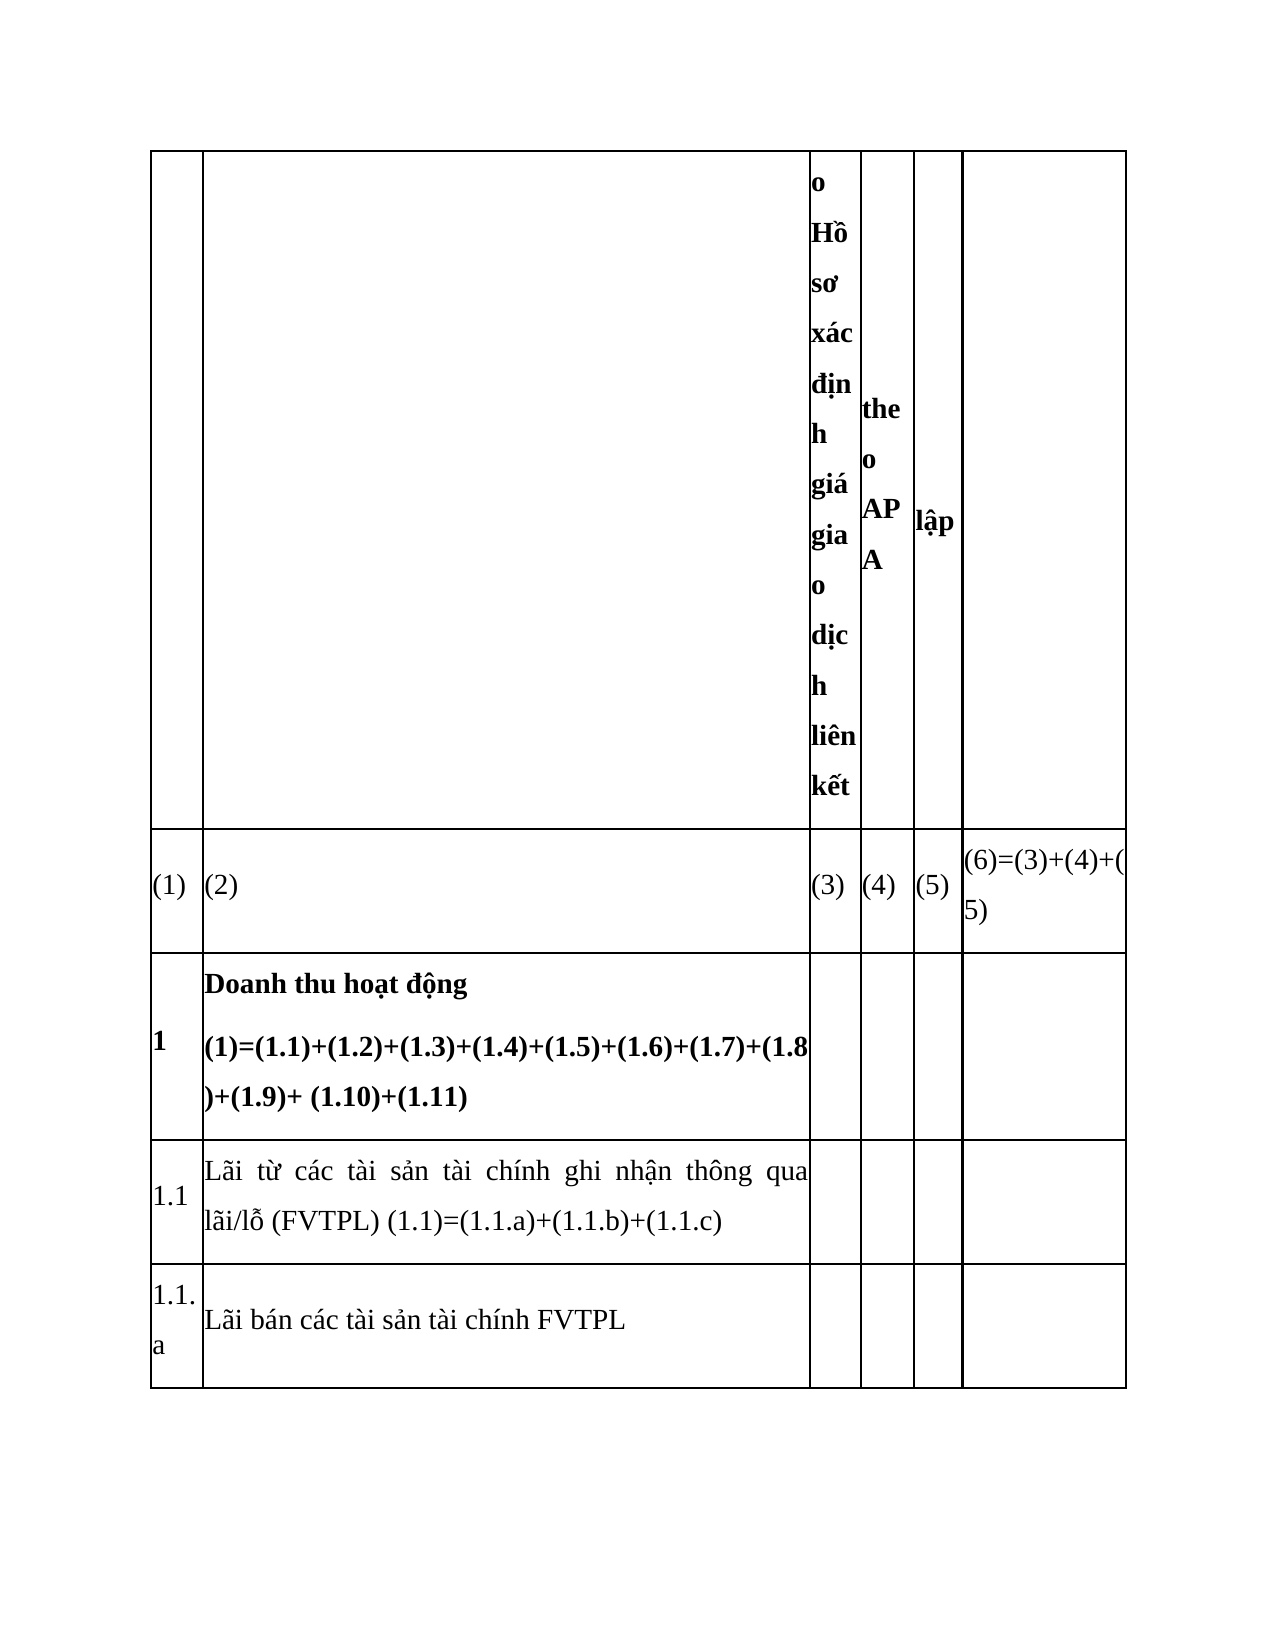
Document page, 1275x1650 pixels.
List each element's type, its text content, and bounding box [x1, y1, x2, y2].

table_cell Lãi từ các tài sản tài chính ghi nhận thông qua lãi/lỗ (FVTPL) (1.1)=(1.1.a)+(1.1.b)+(1.1.c) [204, 1141, 809, 1262]
table_cell [811, 954, 860, 1138]
table_cell [964, 954, 1125, 1138]
table_cell [915, 1265, 961, 1387]
table_cell [915, 954, 961, 1138]
table_cell [964, 1265, 1125, 1387]
table_cell (6)=(3)+(4)+(5) [964, 830, 1125, 952]
table_cell [811, 1141, 860, 1262]
table_cell [862, 954, 913, 1138]
table_cell (5) [915, 830, 961, 952]
table_cell (3) [811, 830, 860, 952]
table_cell [862, 1141, 913, 1262]
table_cell 1 [152, 954, 202, 1138]
table_cell Lãi bán các tài sản tài chính FVTPL [204, 1265, 809, 1387]
table_cell [915, 1141, 961, 1262]
table_cell 1.1 [152, 1141, 202, 1262]
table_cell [811, 152, 860, 827]
table_cell [964, 1141, 1125, 1262]
table_cell Doanh thu hoạt động (1)=(1.1)+(1.2)+(1.3)+(1.4)+(1.5)+(1.6)+(1.7)+(1.8)+(1.9)+ (1.10)+(1.11) [204, 954, 809, 1138]
table_cell 1.1.a [152, 1265, 202, 1387]
table_cell (4) [862, 830, 913, 952]
table_cell [811, 1265, 860, 1387]
table_cell (1) [152, 830, 202, 952]
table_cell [862, 152, 913, 827]
table_cell (2) [204, 830, 809, 952]
table_cell [862, 1265, 913, 1387]
